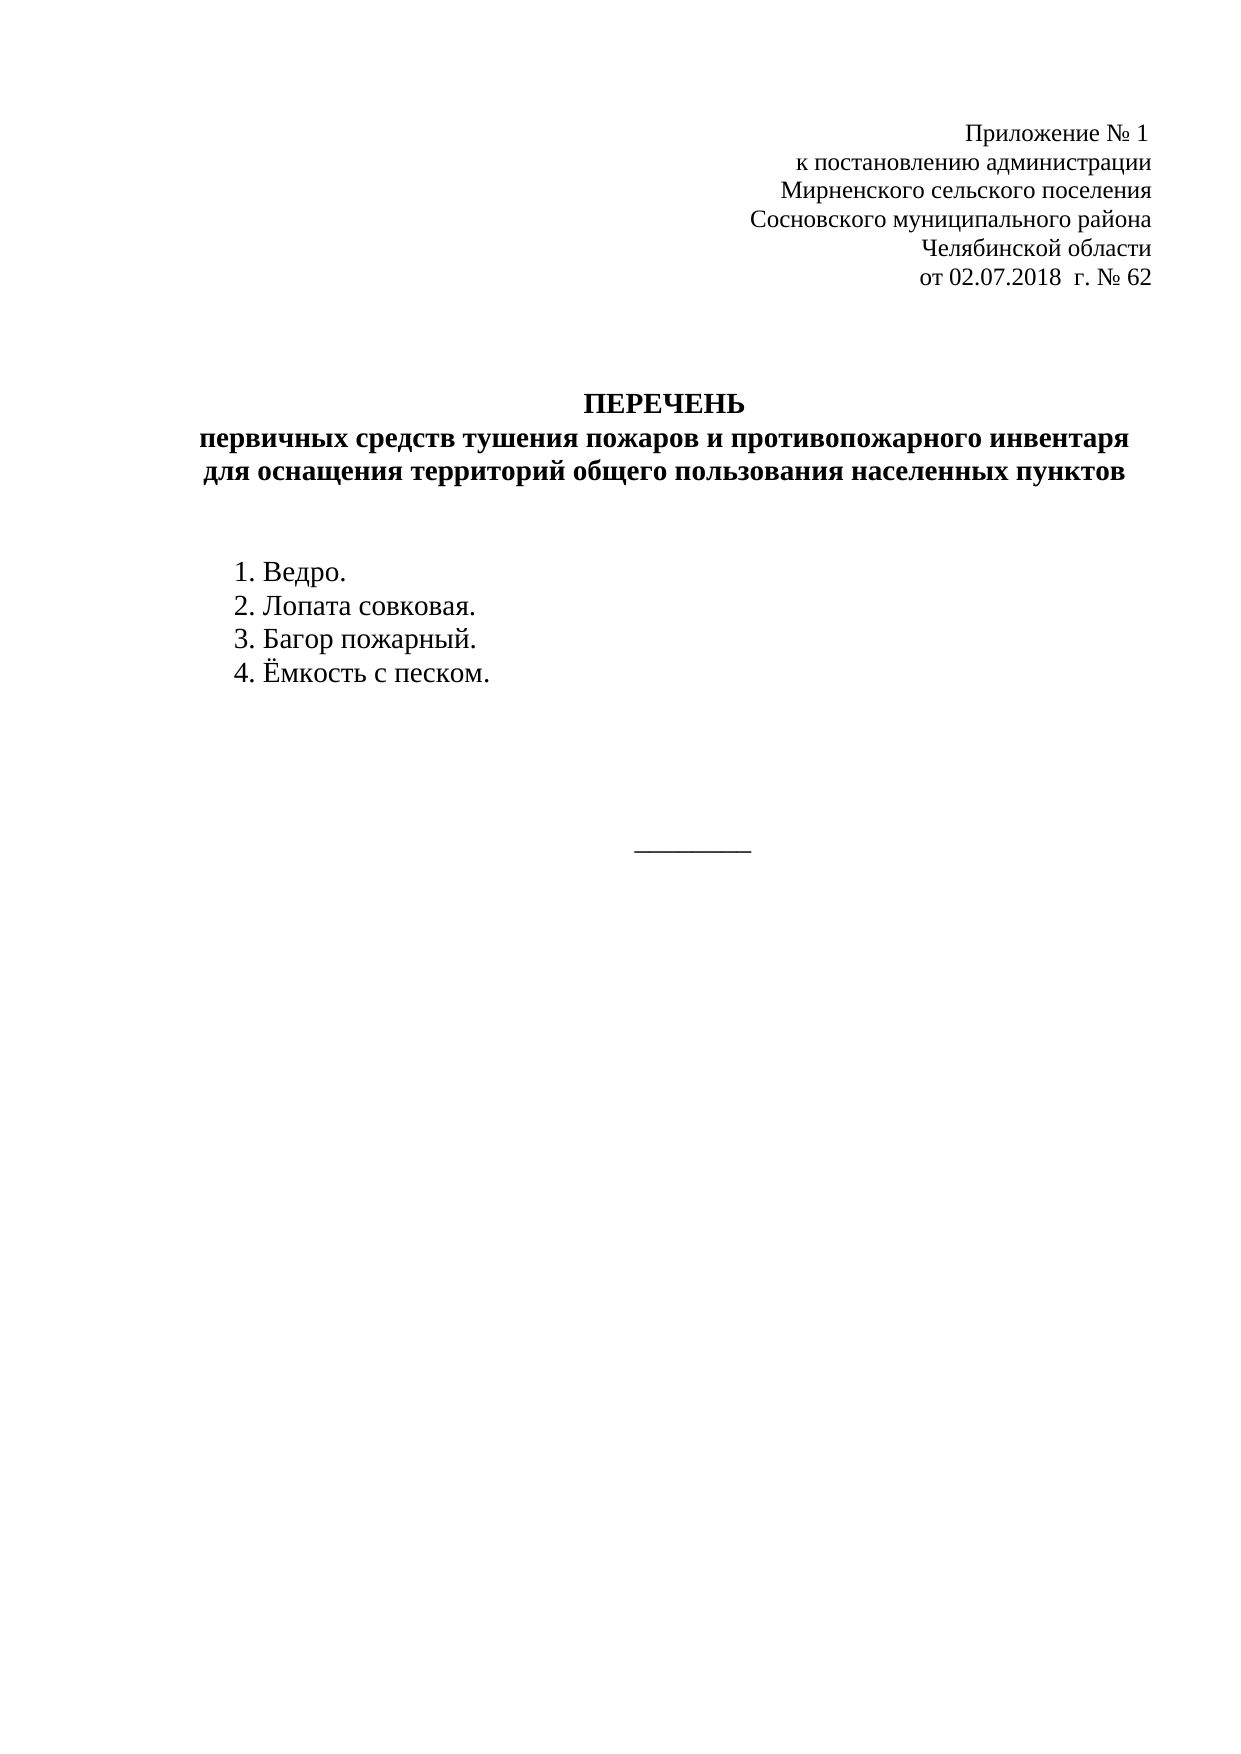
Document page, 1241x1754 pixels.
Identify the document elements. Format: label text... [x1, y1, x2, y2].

text 2. Лопата совковая. [177, 588, 1152, 621]
title ПЕРЕЧЕНЬ [177, 386, 1152, 420]
text 1. Ведро. [177, 554, 1152, 588]
text Мирненского сельского поселения [177, 176, 1152, 204]
text Приложение № 1 [177, 118, 1152, 147]
text от 02.07.2018 г. № 62 [177, 262, 1152, 291]
text 3. Багор пожарный. [177, 621, 1152, 655]
text к постановлению администрации [177, 147, 1152, 176]
text Челябинской области [177, 233, 1152, 262]
title первичных средств тушения пожаров и противопожарного инвентаря для оснащения территорий общего пользования населенных пунктов [177, 420, 1152, 487]
text 4. Ёмкость с песком. [177, 655, 1152, 688]
text ________ [177, 822, 1152, 856]
text Сосновского муниципального района [177, 204, 1152, 233]
